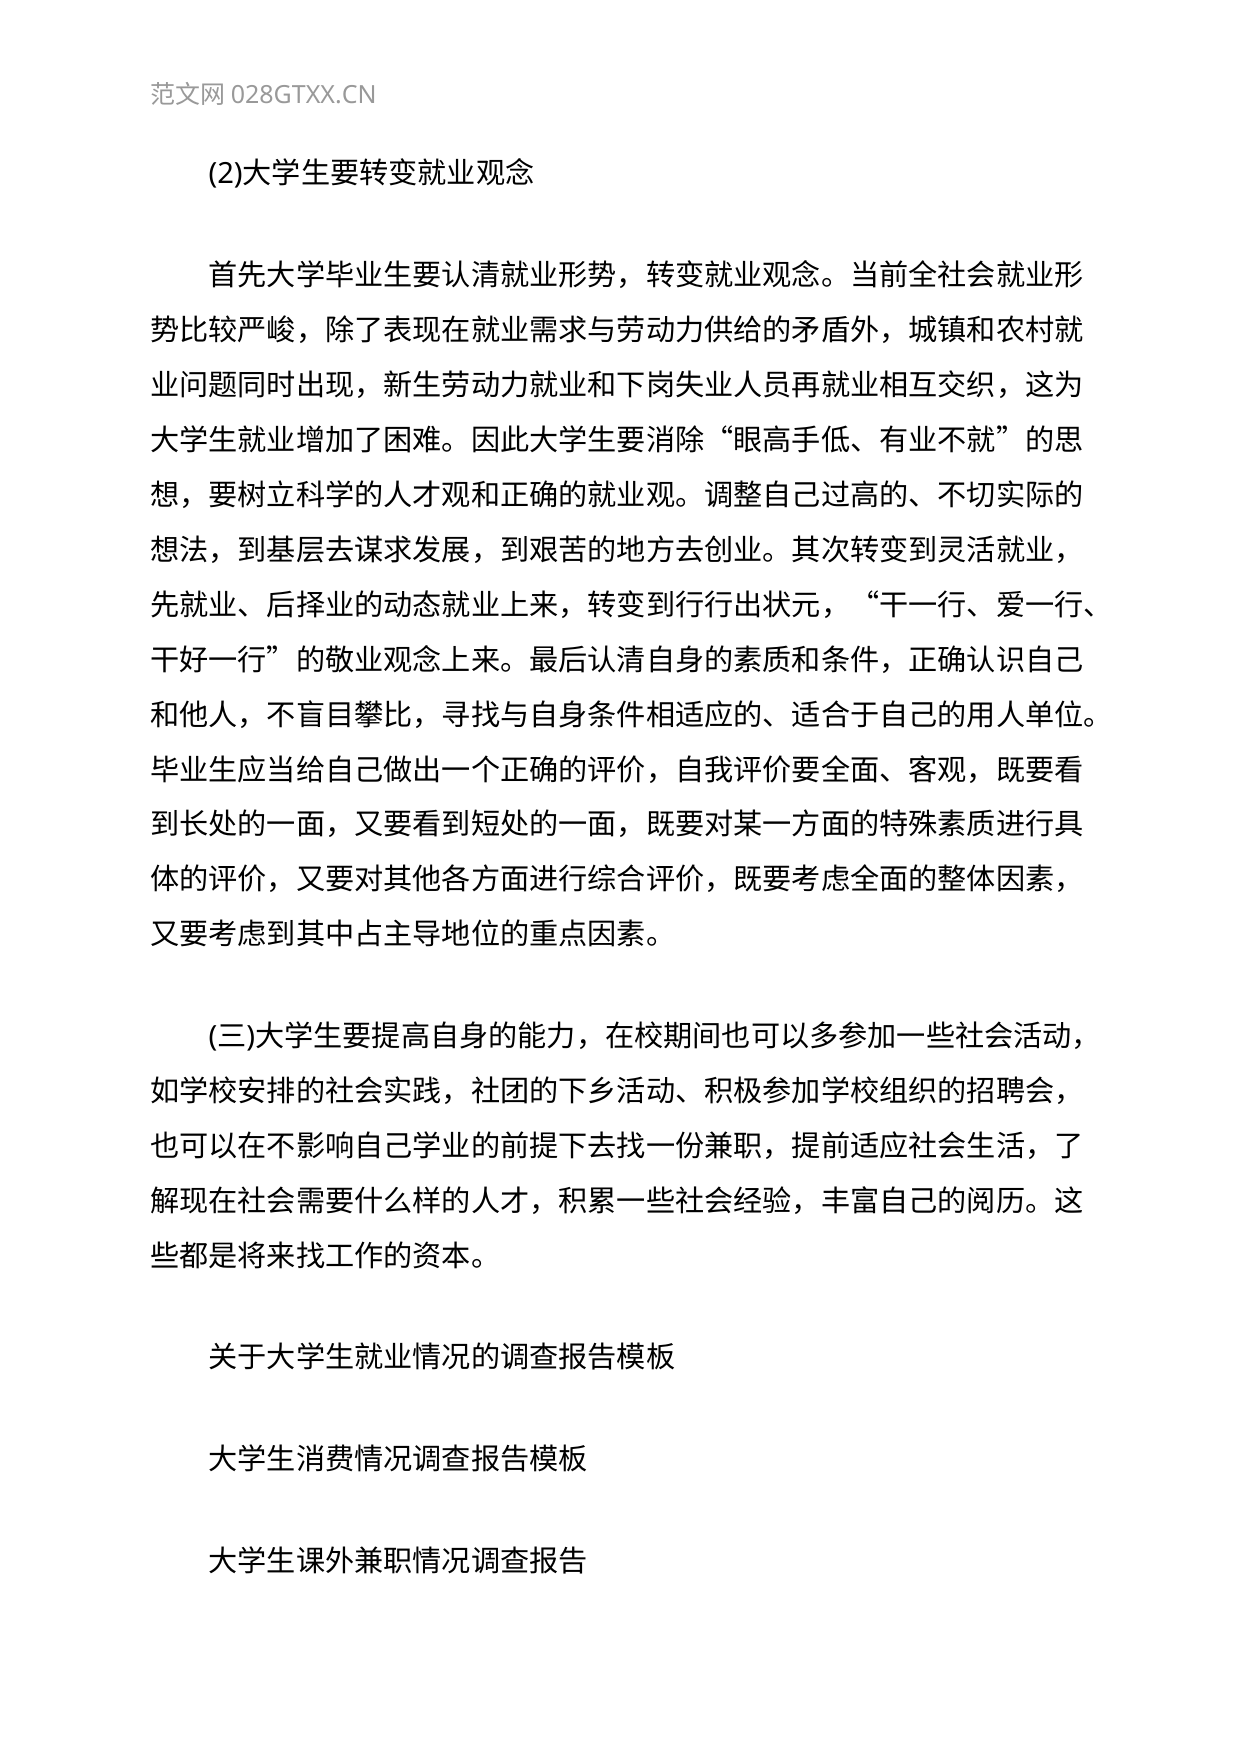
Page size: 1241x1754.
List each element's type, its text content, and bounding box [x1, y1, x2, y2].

text (2)大学生要转变就业观念 [150, 150, 1090, 192]
text 首先大学毕业生要认清就业形势，转变就业观念。当前全社会就业形势比较严峻，除了表现在就业需求与劳动力供给的矛盾外，城镇和农村就业问题同时出现，新生劳动力就业和下岗失业人员再就业相互交织，这为大学生就业增加了困难。因此大学生要消除“眼高手低、有业不就”的思想，要树立科学的人才观和正确的就业观。调整自己过高的、不切实际的想法，到基层去谋求发展，到艰苦的地方去创业。其次转变到灵活就业，先就业、后择业的动态就业上来，转变到行行出状元，“干一行、爱一行、干好一行”的敬业观念上来。最后认清自身的素质和条件，正确认识自己和他人，不盲目攀比，寻找与自身条件相适应的、适合于自己的用人单位。毕业生应当给自己做出一个正确的评价，自我评价要全面、客观，既要看到长处的一面，又要看到短处的一面，既要对某一方面的特殊素质进行具体的评价，又要对其他各方面进行综合评价，既要考虑全面的整体因素，又要考虑到其中占主导地位的重点因素。 [150, 252, 1090, 953]
text 大学生课外兼职情况调查报告 [150, 1537, 1090, 1580]
text 大学生消费情况调查报告模板 [150, 1436, 1090, 1478]
text (三)大学生要提高自身的能力，在校期间也可以多参加一些社会活动，如学校安排的社会实践，社团的下乡活动、积极参加学校组织的招聘会，也可以在不影响自己学业的前提下去找一份兼职，提前适应社会生活，了解现在社会需要什么样的人才，积累一些社会经验，丰富自己的阅历。这些都是将来找工作的资本。 [150, 1012, 1090, 1274]
text 关于大学生就业情况的调查报告模板 [150, 1334, 1090, 1376]
